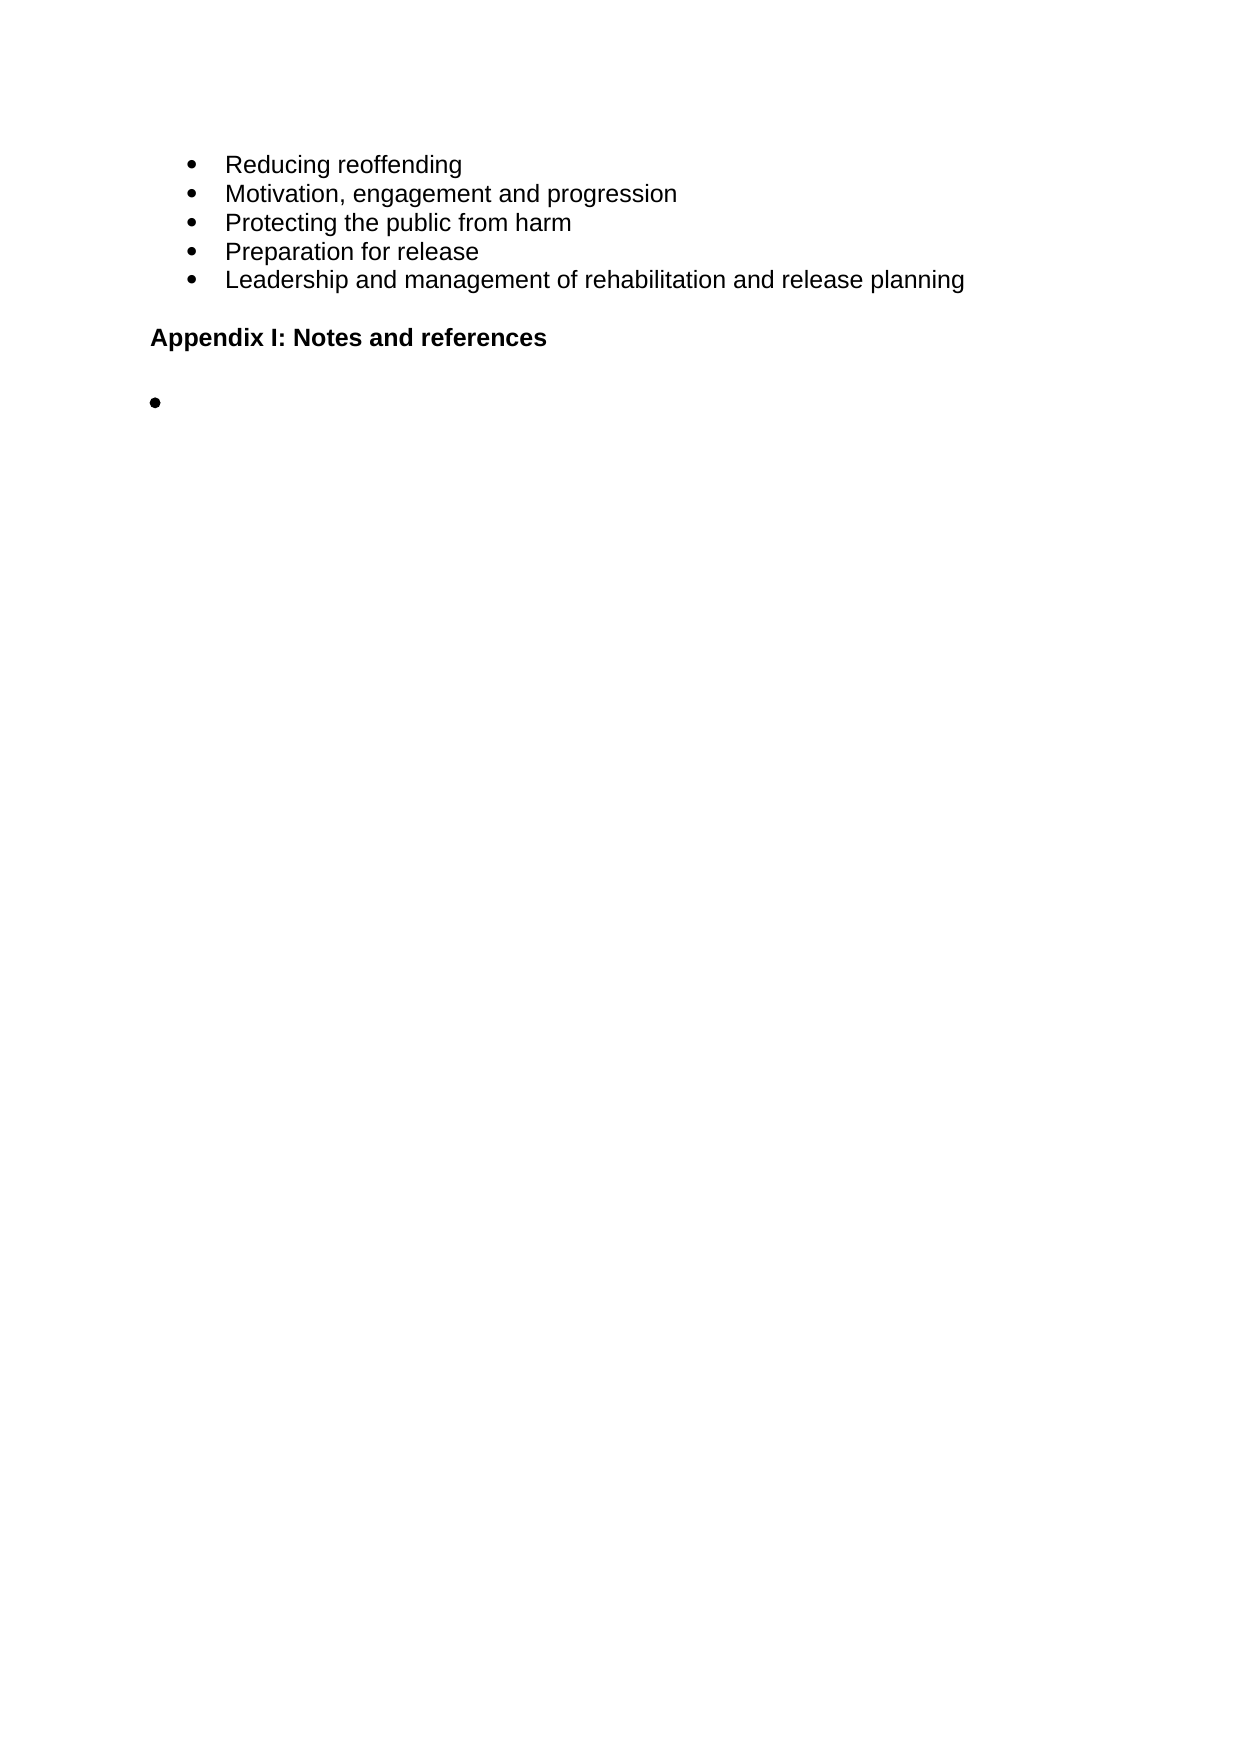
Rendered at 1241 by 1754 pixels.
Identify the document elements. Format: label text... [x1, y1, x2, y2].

list Reducing reoffending [187, 150, 1090, 179]
list Leadership and management of rehabilitation and release planning [187, 265, 1090, 294]
list Preparation for release [187, 237, 1090, 265]
text Appendix I: Notes and references [150, 323, 1090, 352]
list Motivation, engagement and progression [187, 179, 1090, 208]
list Protecting the public from harm [187, 208, 1090, 237]
